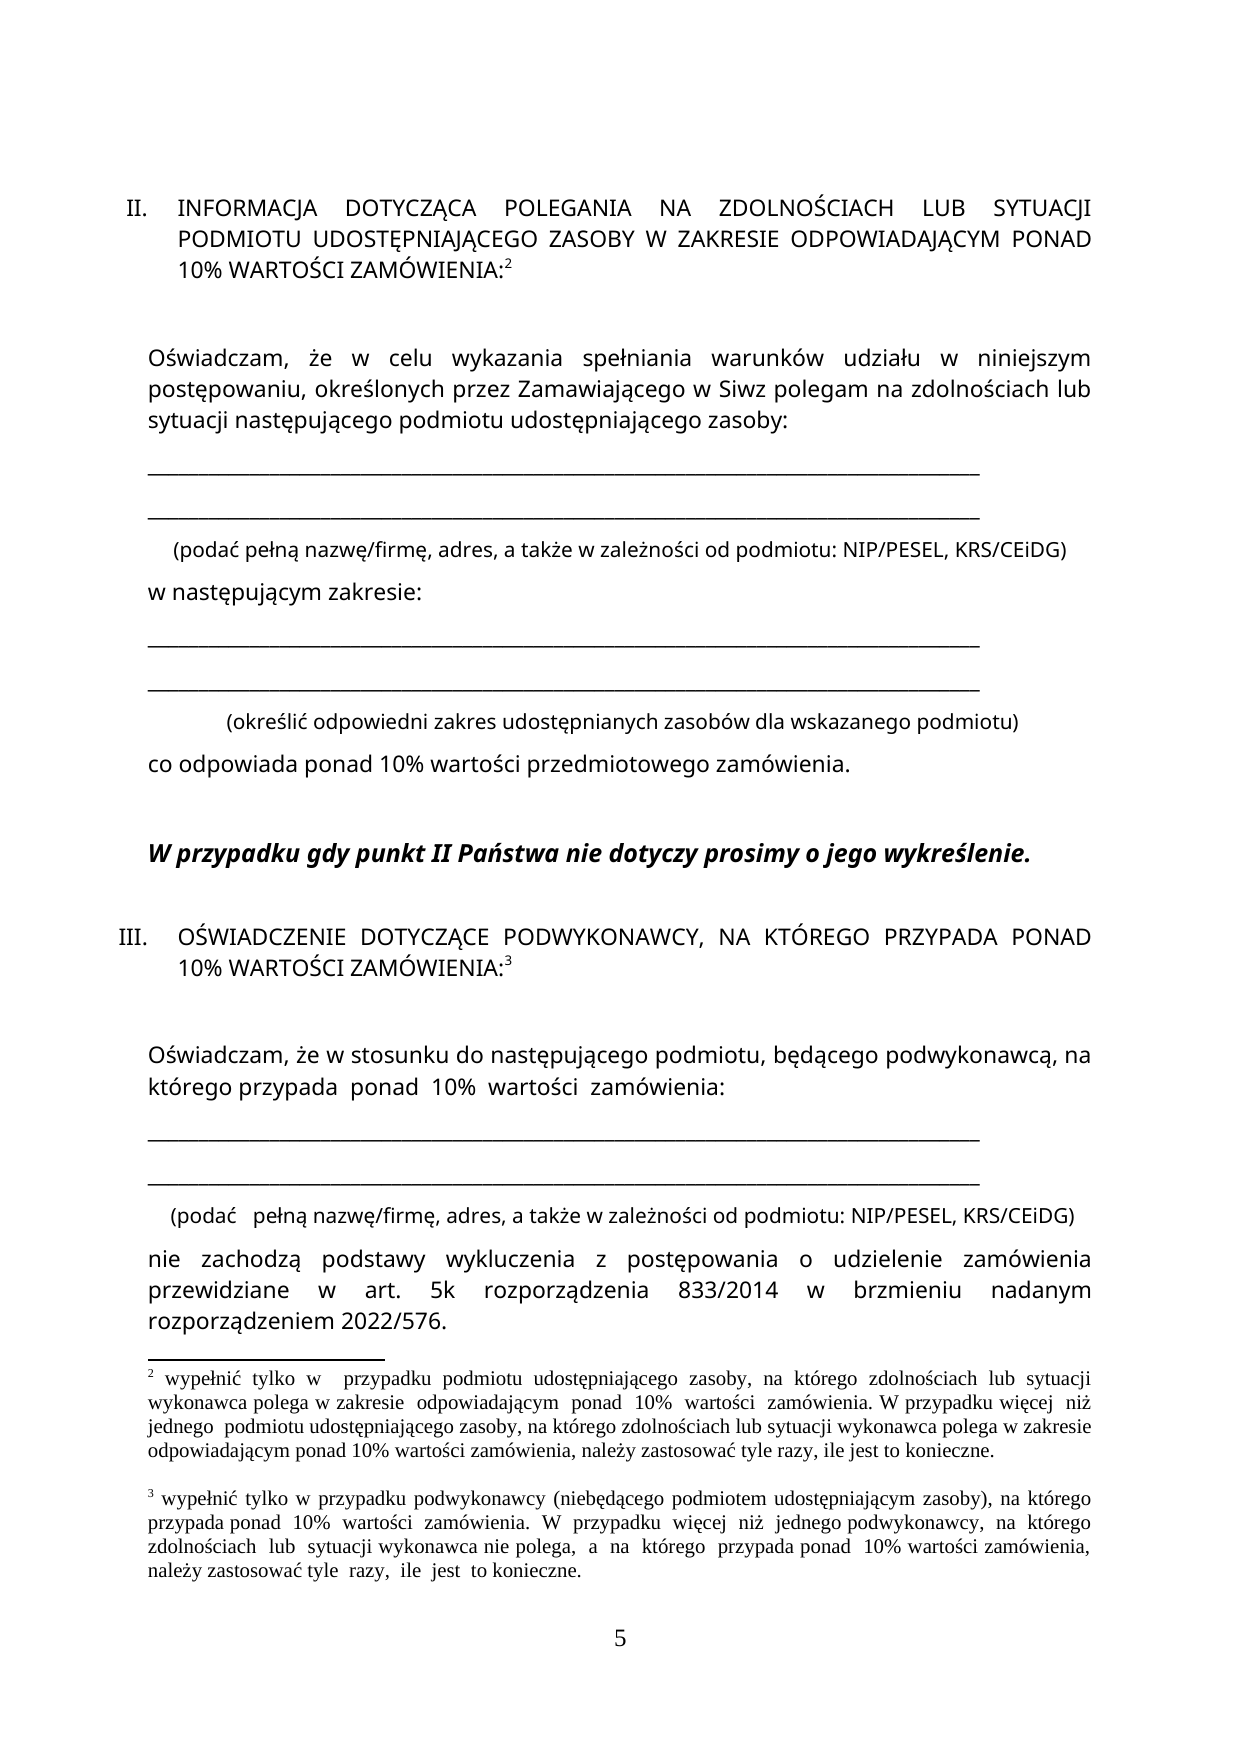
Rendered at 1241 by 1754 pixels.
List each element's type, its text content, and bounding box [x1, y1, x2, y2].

text __________________________________________________________________________________ [148, 620, 1092, 651]
list INFORMACJA DOTYCZĄCA POLEGANIA NA ZDOLNOŚCIACH LUB SYTUACJI PODMIOTU UDOSTĘPNIAJĄCEGO ZASOBY W ZAKRESIE ODPOWIADAJĄCYM PONAD 10% WARTOŚCI ZAMÓWIENIA: [148, 191, 1092, 285]
text __________________________________________________________________________________ [148, 491, 1092, 523]
text nie zachodzą podstawy wykluczenia z postępowania o udzielenie zamówienia przewidziane w art. 5k rozporządzenia 833/2014 w brzmieniu nadanym rozporządzeniem 2022/576. [148, 1243, 1092, 1336]
text Oświadczam, że w celu wykazania spełniania warunków udziału w niniejszym postępowaniu, określonych przez Zamawiającego w Siwz polegam na zdolnościach lub sytuacji następującego podmiotu udostępniającego zasoby: [148, 341, 1092, 435]
text co odpowiada ponad 10% wartości przedmiotowego zamówienia. [148, 748, 1092, 779]
text W przypadku gdy punkt II Państwa nie dotyczy prosimy o jego wykreślenie. [148, 836, 1092, 870]
text __________________________________________________________________________________ [148, 664, 1092, 695]
text (podać pełną nazwę/firmę, adres, a także w zależności od podmiotu: NIP/PESEL, KRS/CEiDG) [148, 1202, 1092, 1230]
text __________________________________________________________________________________ [148, 448, 1092, 479]
text __________________________________________________________________________________ [148, 1114, 1092, 1145]
list OŚWIADCZENIE DOTYCZĄCE PODWYKONAWCY, NA KTÓREGO PRZYPADA PONAD 10% WARTOŚCI ZAMÓWIENIA: [148, 920, 1092, 983]
text (podać pełną nazwę/firmę, adres, a także w zależności od podmiotu: NIP/PESEL, KRS/CEiDG) [148, 535, 1092, 564]
text Oświadczam, że w stosunku do następującego podmiotu, będącego podwykonawcą, na którego przypada ponad 10% wartości zamówienia: [148, 1039, 1092, 1102]
text w następującym zakresie: [148, 576, 1092, 607]
text __________________________________________________________________________________ [148, 1158, 1092, 1189]
text (określić odpowiedni zakres udostępnianych zasobów dla wskazanego podmiotu) [148, 707, 1092, 736]
